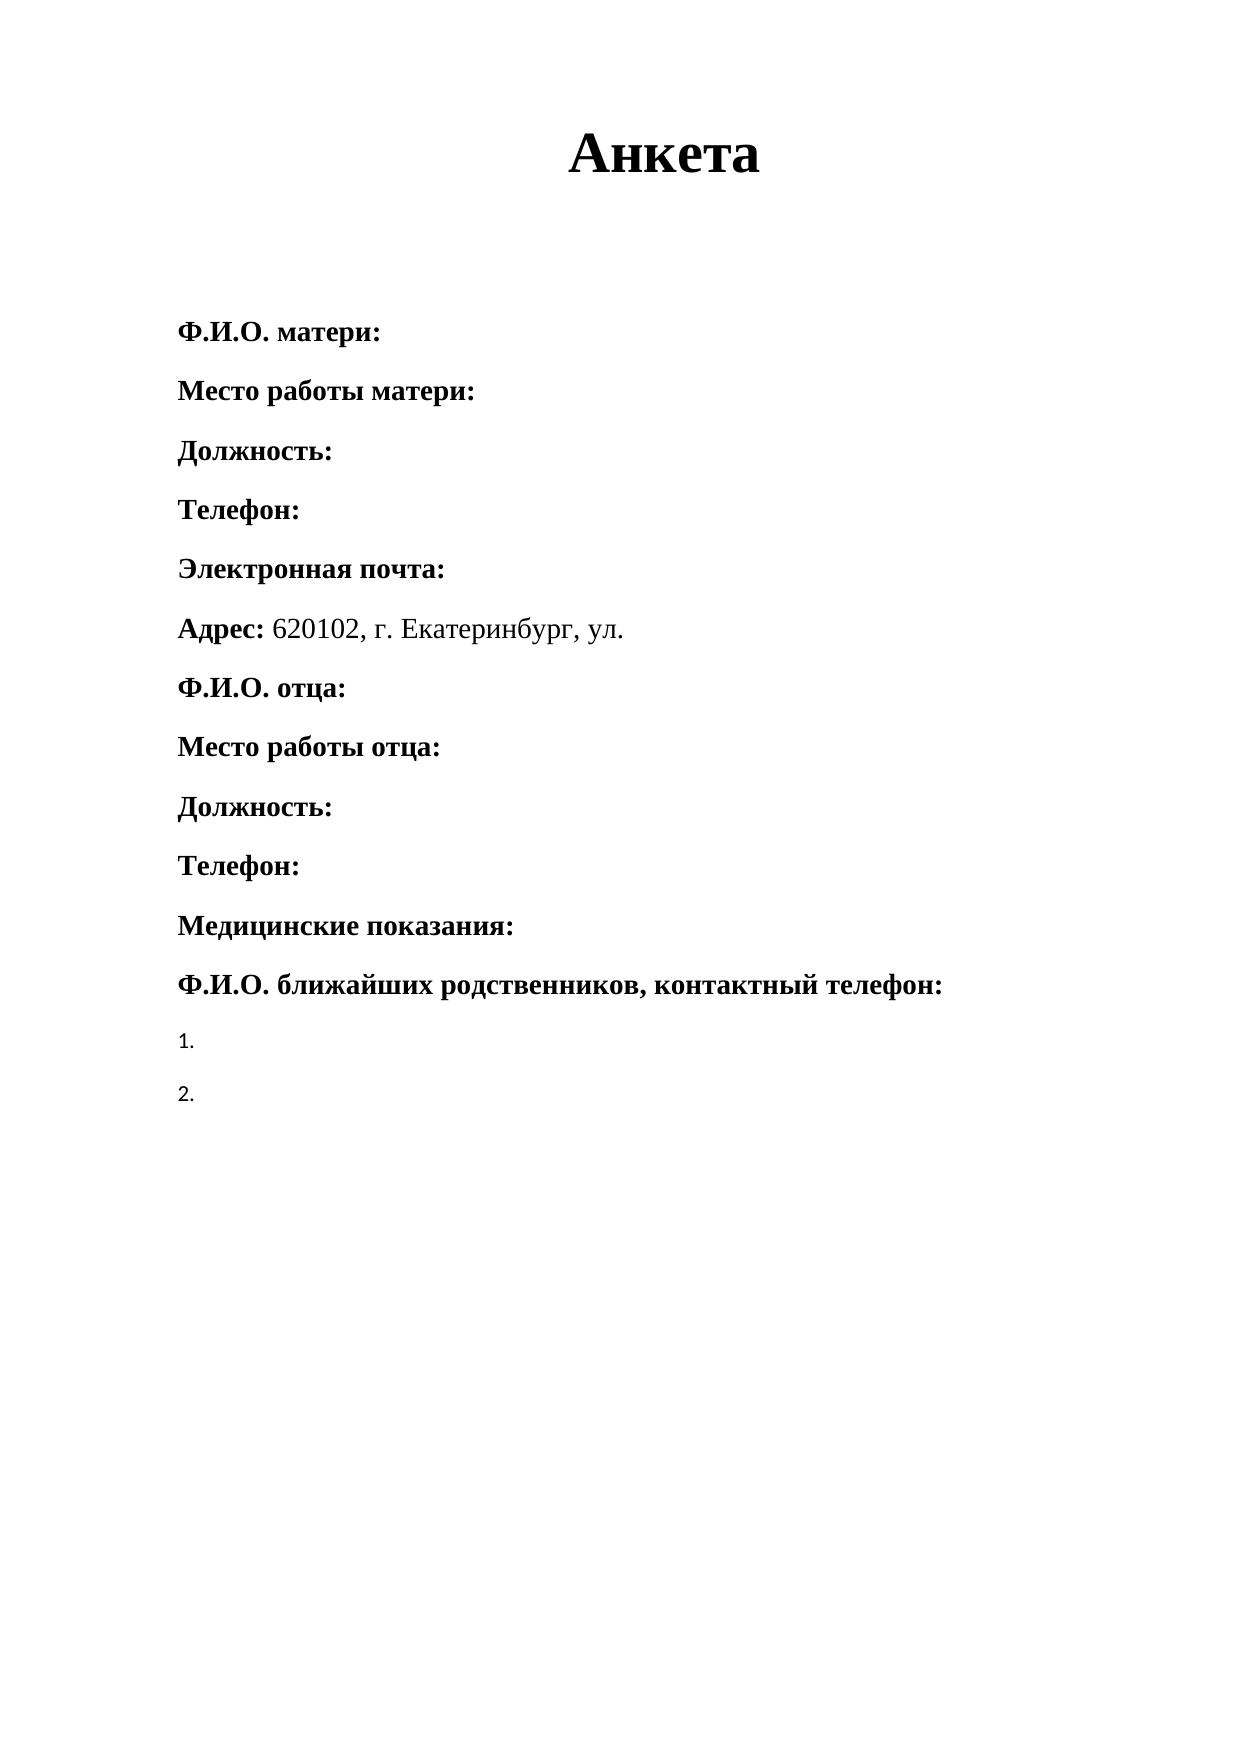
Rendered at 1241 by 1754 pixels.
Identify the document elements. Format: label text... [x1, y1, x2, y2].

text Адрес: 620102, г. Екатеринбург, ул. [177, 611, 1152, 644]
text Телефон: [177, 492, 1152, 526]
text Телефон: [177, 848, 1152, 882]
text 1. [177, 1026, 1152, 1054]
text Ф.И.О. матери: [177, 314, 1152, 347]
text Ф.И.О. ближайших родственников, контактный телефон: [177, 967, 1152, 1001]
text Электронная почта: [177, 551, 1152, 585]
text 2. [177, 1079, 1152, 1107]
text Должность: [177, 433, 1152, 466]
text Должность: [177, 789, 1152, 822]
text Медицинские показания: [177, 908, 1152, 941]
text Ф.И.О. отца: [177, 670, 1152, 704]
text Место работы отца: [177, 729, 1152, 763]
text Анкета [177, 118, 1152, 185]
text Место работы матери: [177, 373, 1152, 407]
